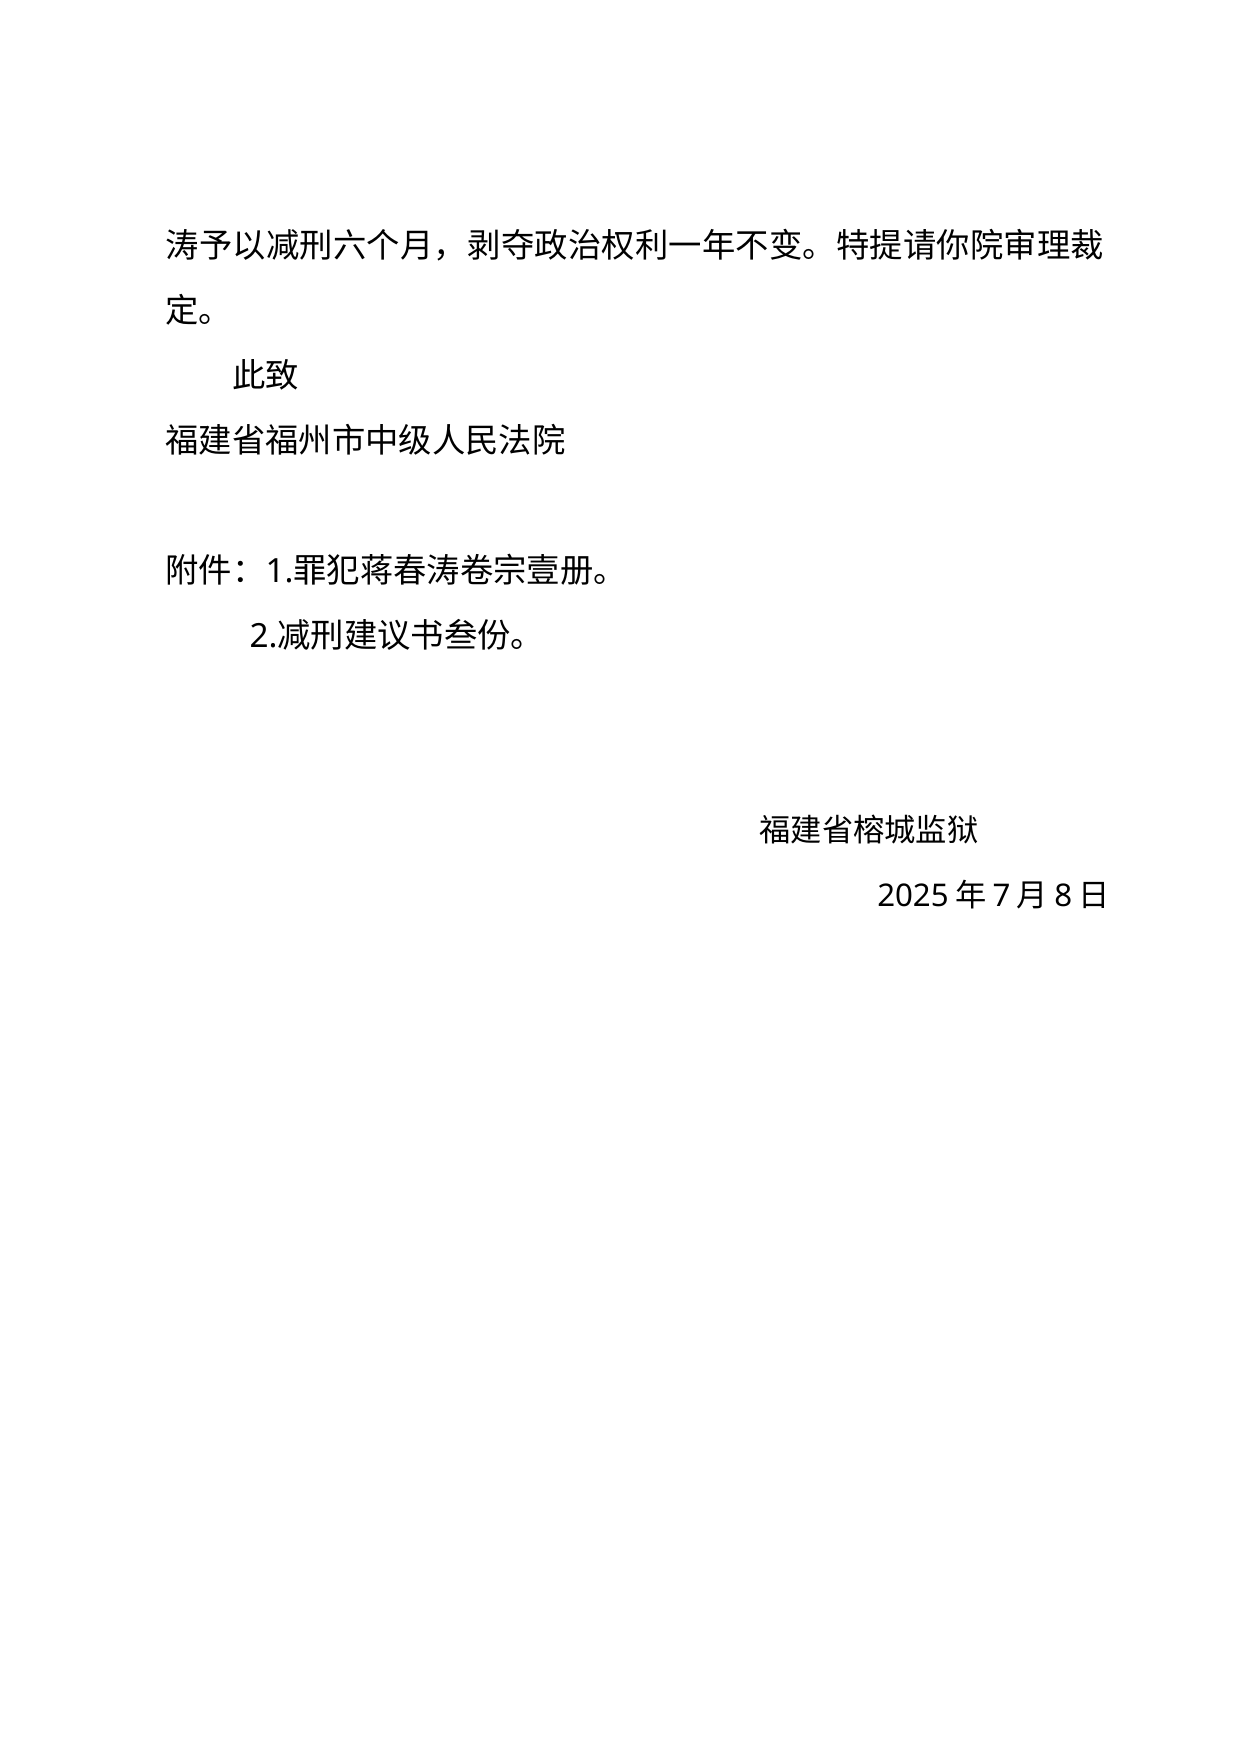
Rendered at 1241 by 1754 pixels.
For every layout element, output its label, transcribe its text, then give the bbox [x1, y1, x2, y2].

text 此致 [165, 341, 1104, 406]
text 福建省榕城监狱 [165, 796, 978, 861]
text 2.减刑建议书叁份。 [165, 601, 1104, 666]
text 附件：1.罪犯蒋春涛卷宗壹册。 [165, 536, 1104, 601]
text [165, 211, 1104, 341]
text 福建省福州市中级人民法院 [165, 406, 1104, 471]
text 2025年7月8日 [165, 861, 1109, 926]
